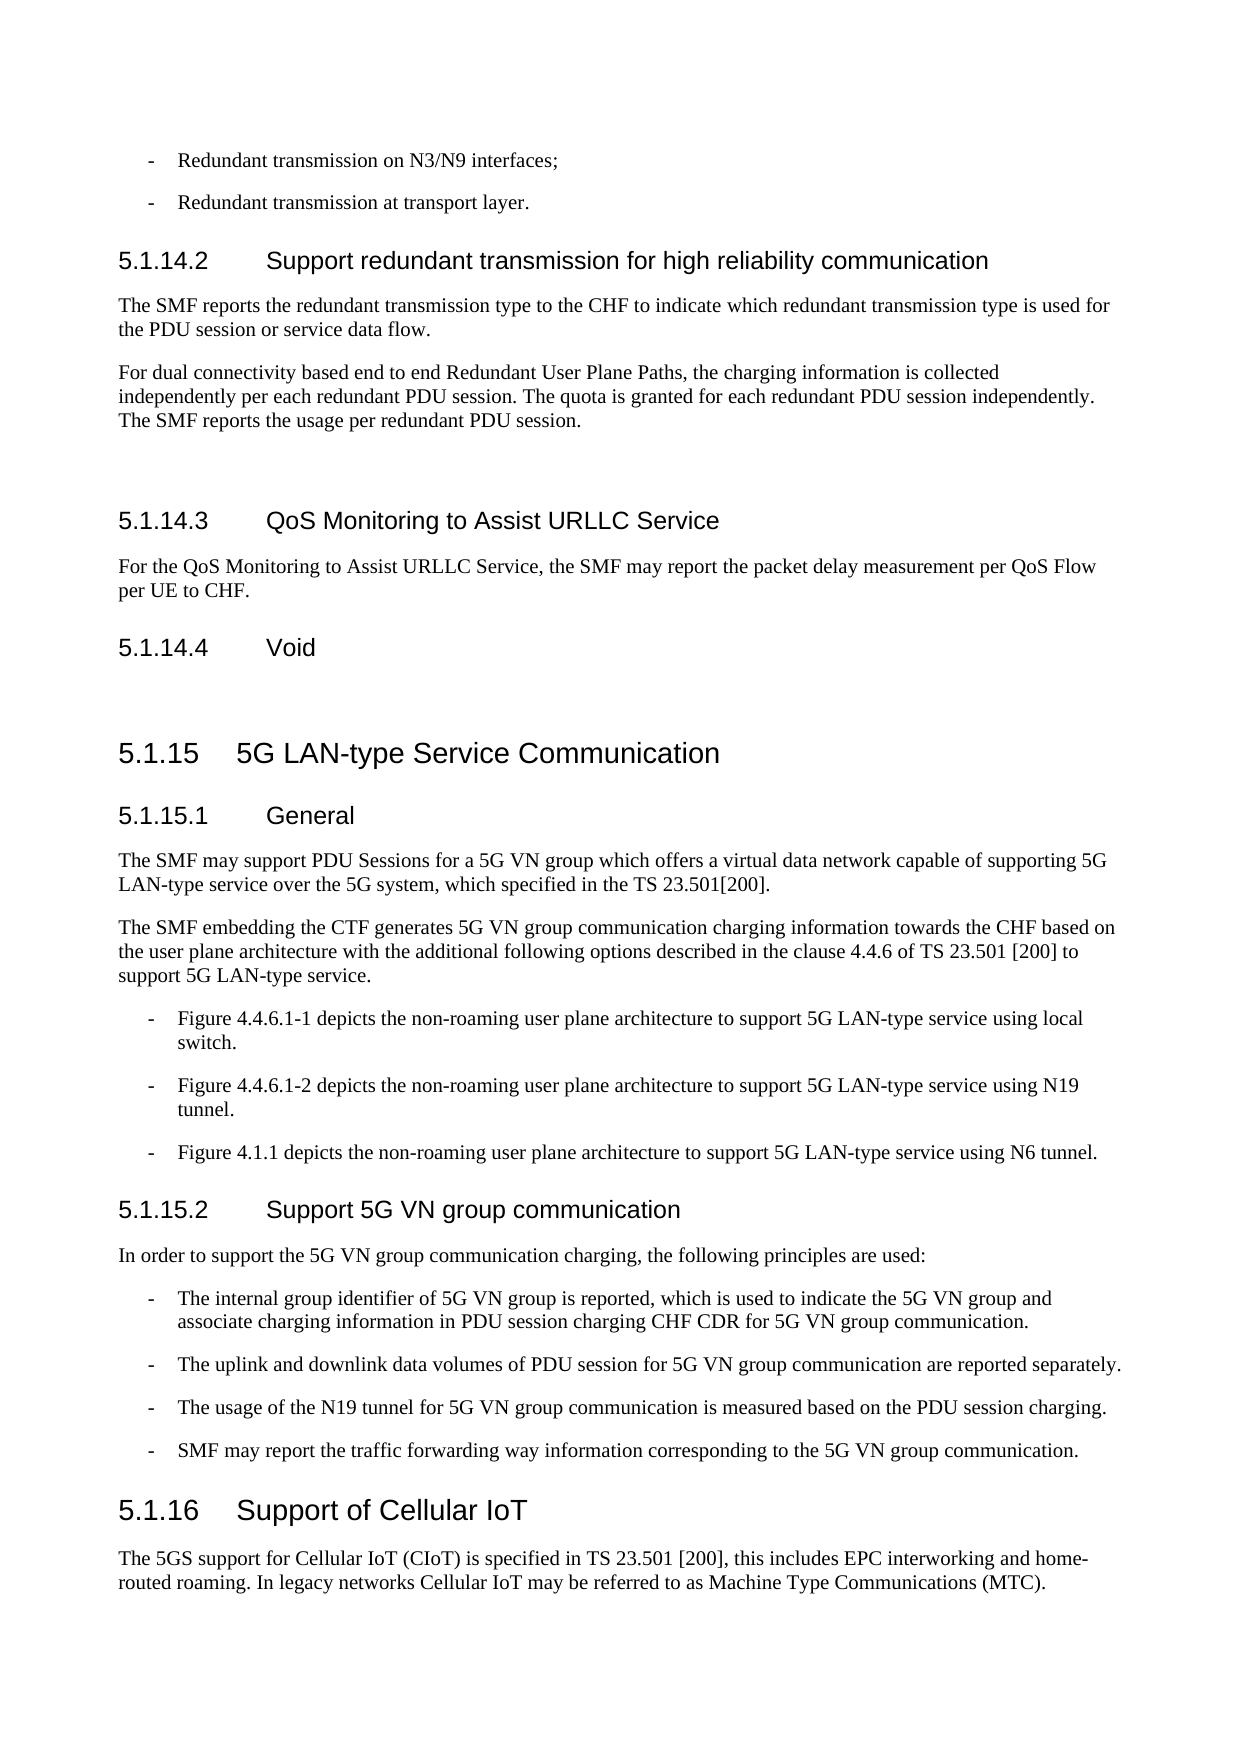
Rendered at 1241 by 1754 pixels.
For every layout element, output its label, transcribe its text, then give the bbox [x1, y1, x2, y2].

subtitle 5.1.15.1 General [118, 801, 1122, 829]
text - The internal group identifier of 5G VN group is reported, which is used to indicate the 5G VN group and associate charging information in PDU session charging CHF CDR for 5G VN group communication. [148, 1285, 1122, 1333]
text The SMF may support PDU Sessions for a 5G VN group which offers a virtual data network capable of supporting 5G LAN-type service over the 5G system, which specified in the TS 23.501[200]. [118, 848, 1122, 896]
subtitle 5.1.14.4 Void [118, 633, 1122, 662]
text The SMF reports the redundant transmission type to the CHF to indicate which redundant transmission type is used for the PDU session or service data flow. [118, 293, 1122, 341]
subtitle 5.1.16 Support of Cellular IoT [118, 1493, 1122, 1527]
subtitle 5.1.14.2 Support redundant transmission for high reliability communication [118, 246, 1122, 274]
subtitle 5.1.15.2 Support 5G VN group communication [118, 1195, 1122, 1224]
text The 5GS support for Cellular IoT (CIoT) is specified in TS 23.501 [200], this includes EPC interworking and home-routed roaming. In legacy networks Cellular IoT may be referred to as Machine Type Communications (MTC). [118, 1546, 1122, 1594]
text - Figure 4.4.6.1-1 depicts the non-roaming user plane architecture to support 5G LAN-type service using local switch. [148, 1006, 1122, 1054]
text - The uplink and downlink data volumes of PDU session for 5G VN group communication are reported separately. [148, 1352, 1122, 1376]
text - The usage of the N19 tunnel for 5G VN group communication is measured based on the PDU session charging. [148, 1395, 1122, 1419]
text - SMF may report the traffic forwarding way information corresponding to the 5G VN group communication. [148, 1438, 1122, 1462]
text - Redundant transmission on N3/N9 interfaces; [148, 147, 1122, 172]
text In order to support the 5G VN group communication charging, the following principles are used: [118, 1243, 1122, 1267]
text - Redundant transmission at transport layer. [148, 190, 1122, 214]
text The SMF embedding the CTF generates 5G VN group communication charging information towards the CHF based on the user plane architecture with the additional following options described in the clause 4.4.6 of TS 23.501 [200] to support 5G LAN-type service. [118, 915, 1122, 987]
subtitle 5.1.15 5G LAN-type Service Communication [118, 736, 1122, 769]
text For dual connectivity based end to end Redundant User Plane Paths, the charging information is collected independently per each redundant PDU session. The quota is granted for each redundant PDU session independently. The SMF reports the usage per redundant PDU session. [118, 360, 1122, 432]
text - Figure 4.4.6.1-2 depicts the non-roaming user plane architecture to support 5G LAN-type service using N19 tunnel. [148, 1073, 1122, 1121]
text For the QoS Monitoring to Assist URLLC Service, the SMF may report the packet delay measurement per QoS Flow per UE to CHF. [118, 554, 1122, 602]
subtitle 5.1.14.3 QoS Monitoring to Assist URLLC Service [118, 506, 1122, 535]
text - Figure 4.1.1 depicts the non-roaming user plane architecture to support 5G LAN-type service using N6 tunnel. [148, 1140, 1122, 1164]
